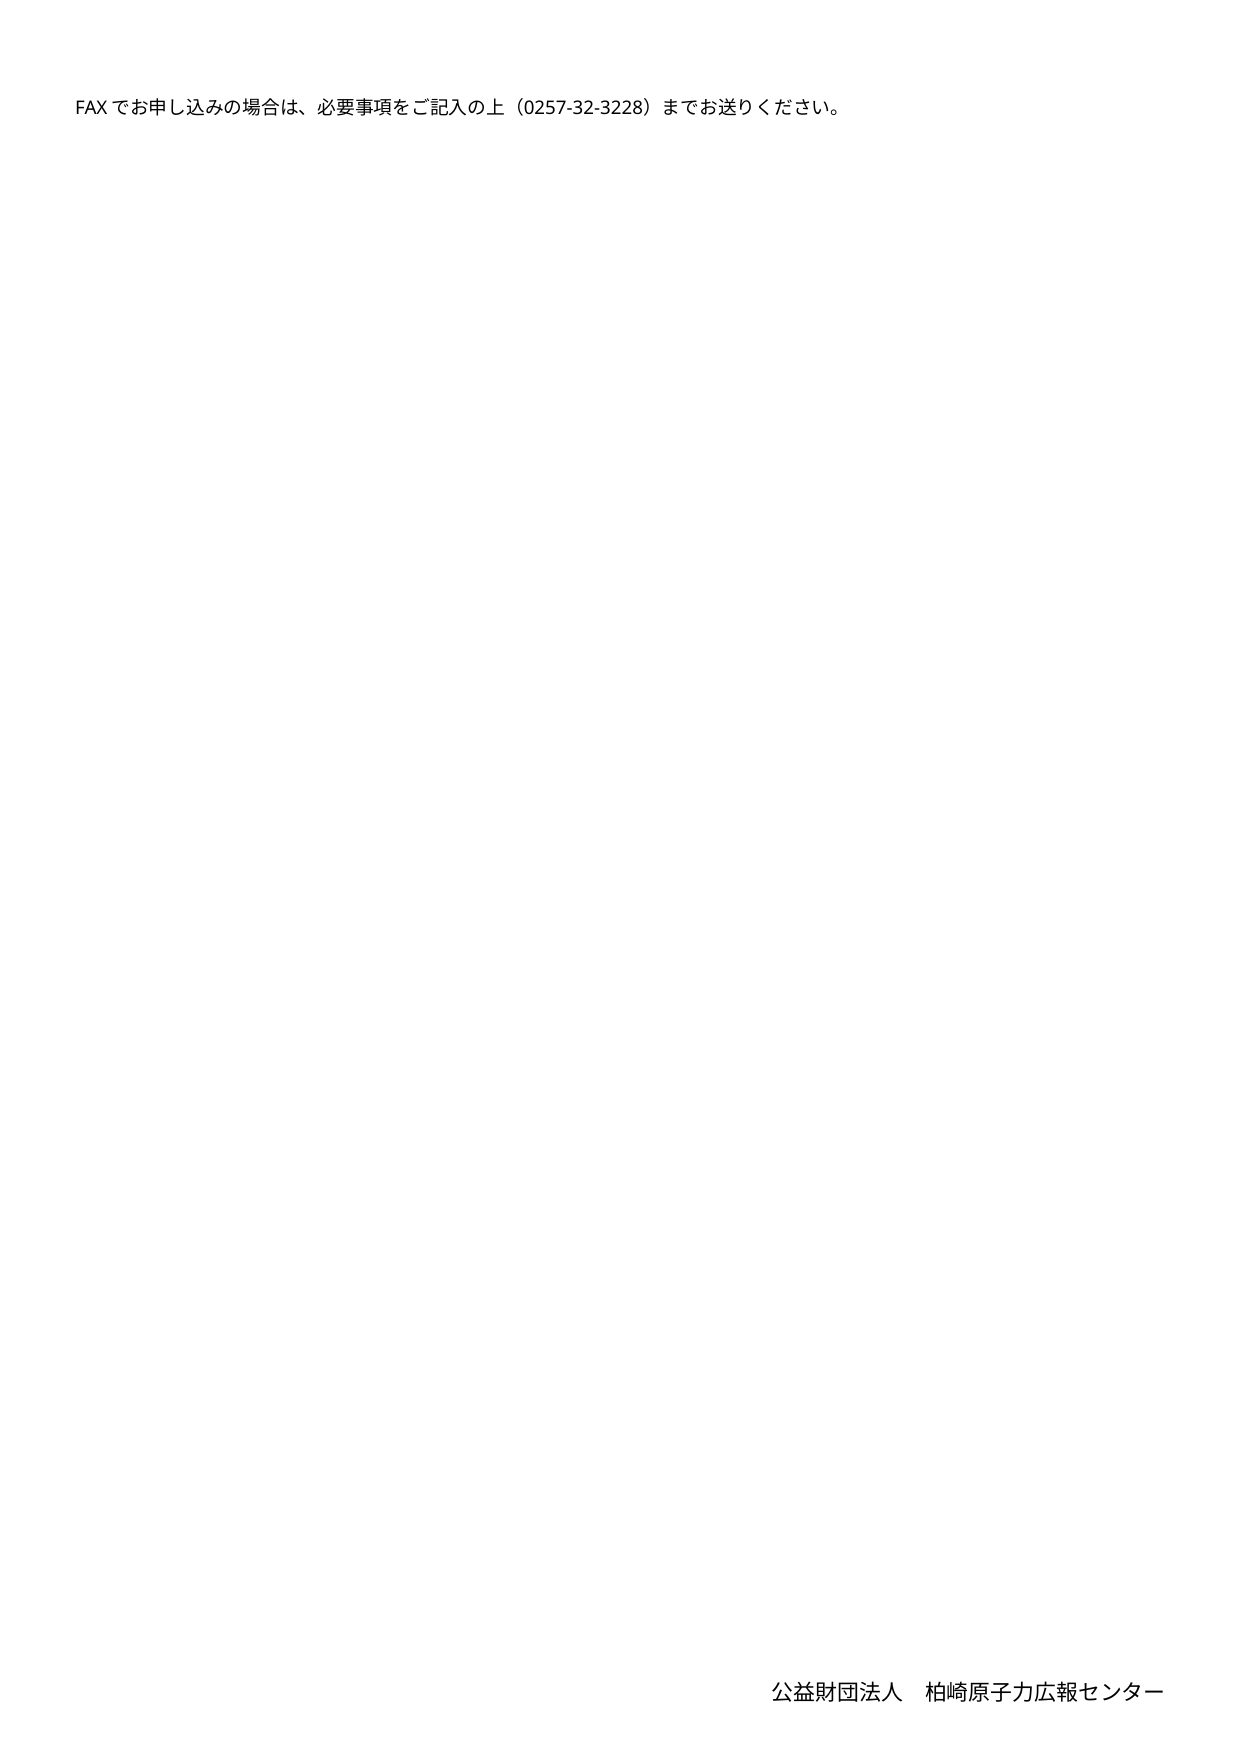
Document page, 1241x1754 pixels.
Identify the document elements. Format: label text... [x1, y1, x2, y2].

text FAXでお申し込みの場合は、必要事項をご記入の上（0257-32-3228）までお送りください。 [75, 87, 1165, 125]
